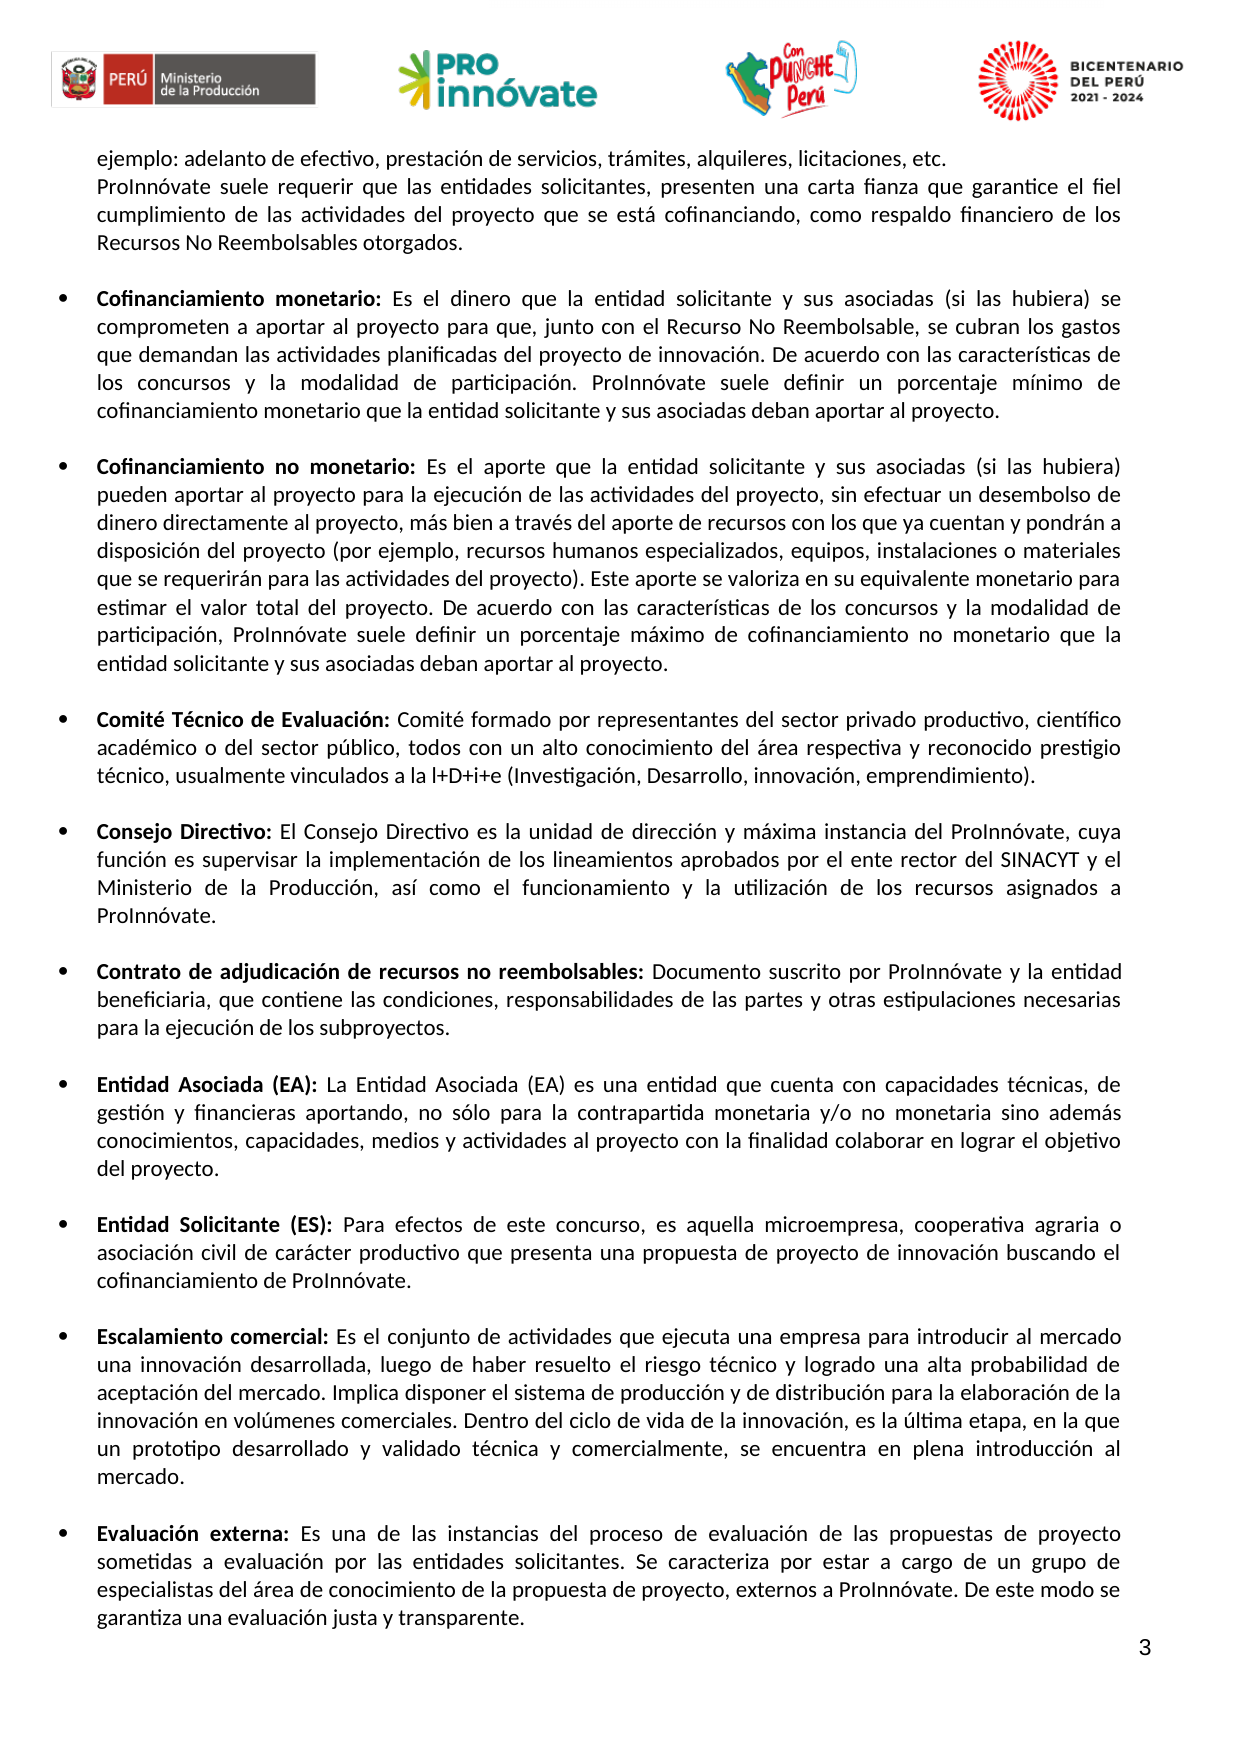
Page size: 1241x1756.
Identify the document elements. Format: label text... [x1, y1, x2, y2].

picture [2, 0, 1241, 142]
list Cofinanciamiento monetario: Es el dinero que la entidad solicitante y sus asociadas (si las hubiera) se comprometen a aportar al proyecto para que, junto con el Recurso No Reembolsable, se cubran los gastos que demandan las actividades planificadas del proyecto de innovación. De acuerdo con las características de los concursos y la modalidad de participación. ProInnóvate suele definir un porcentaje mínimo de cofinanciamiento monetario que la entidad solicitante y sus asociadas deban aportar al proyecto. [59, 284, 1123, 424]
list Entidad Solicitante (ES): Para efectos de este concurso, es aquella microempresa, cooperativa agraria o asociación civil de carácter productivo que presenta una propuesta de proyecto de innovación buscando el cofinanciamiento de ProInnóvate. [59, 1210, 1123, 1294]
list Evaluación externa: Es una de las instancias del proceso de evaluación de las propuestas de proyecto sometidas a evaluación por las entidades solicitantes. Se caracteriza por estar a cargo de un grupo de especialistas del área de conocimiento de la propuesta de proyecto, externos a ProInnóvate. De este modo se garantiza una evaluación justa y transparente. [59, 1519, 1123, 1631]
list Consejo Directivo: El Consejo Directivo es la unidad de dirección y máxima instancia del ProInnóvate, cuya función es supervisar la implementación de los lineamientos aprobados por el ente rector del SINACYT y el Ministerio de la Producción, así como el funcionamiento y la utilización de los recursos asignados a ProInnóvate. [59, 817, 1123, 929]
list Cofinanciamiento no monetario: Es el aporte que la entidad solicitante y sus asociadas (si las hubiera) pueden aportar al proyecto para la ejecución de las actividades del proyecto, sin efectuar un desembolso de dinero directamente al proyecto, más bien a través del aporte de recursos con los que ya cuentan y pondrán a disposición del proyecto (por ejemplo, recursos humanos especializados, equipos, instalaciones o materiales que se requerirán para las actividades del proyecto). Este aporte se valoriza en su equivalente monetario para estimar el valor total del proyecto. De acuerdo con las características de los concursos y la modalidad de participación, ProInnóvate suele definir un porcentaje máximo de cofinanciamiento no monetario que la entidad solicitante y sus asociadas deban aportar al proyecto. [59, 452, 1123, 677]
list Escalamiento comercial: Es el conjunto de actividades que ejecuta una empresa para introducir al mercado una innovación desarrollada, luego de haber resuelto el riesgo técnico y logrado una alta probabilidad de aceptación del mercado. Implica disponer el sistema de producción y de distribución para la elaboración de la innovación en volúmenes comerciales. Dentro del ciclo de vida de la innovación, es la última etapa, en la que un prototipo desarrollado y validado técnica y comercialmente, se encuentra en plena introducción al mercado. [59, 1322, 1123, 1491]
list Comité Técnico de Evaluación: Comité formado por representantes del sector privado productivo, científico académico o del sector público, todos con un alto conocimiento del área respectiva y reconocido prestigio técnico, usualmente vinculados a la l+D+i+e (Investigación, Desarrollo, innovación, emprendimiento). [59, 705, 1123, 789]
list Contrato de adjudicación de recursos no reembolsables: Documento suscrito por ProInnóvate y la entidad beneficiaria, que contiene las condiciones, responsabilidades de las partes y otras estipulaciones necesarias para la ejecución de los subproyectos. [59, 957, 1123, 1042]
list ProInnóvate suele requerir que las entidades solicitantes, presenten una carta fianza que garantice el fiel cumplimiento de las actividades del proyecto que se está cofinanciando, como respaldo financiero de los Recursos No Reembolsables otorgados. [97, 172, 1123, 256]
list Entidad Asociada (EA): La Entidad Asociada (EA) es una entidad que cuenta con capacidades técnicas, de gestión y financieras aportando, no sólo para la contrapartida monetaria y/o no monetaria sino además conocimientos, capacidades, medios y actividades al proyecto con la finalidad colaborar en lograr el objetivo del proyecto. [59, 1070, 1123, 1182]
